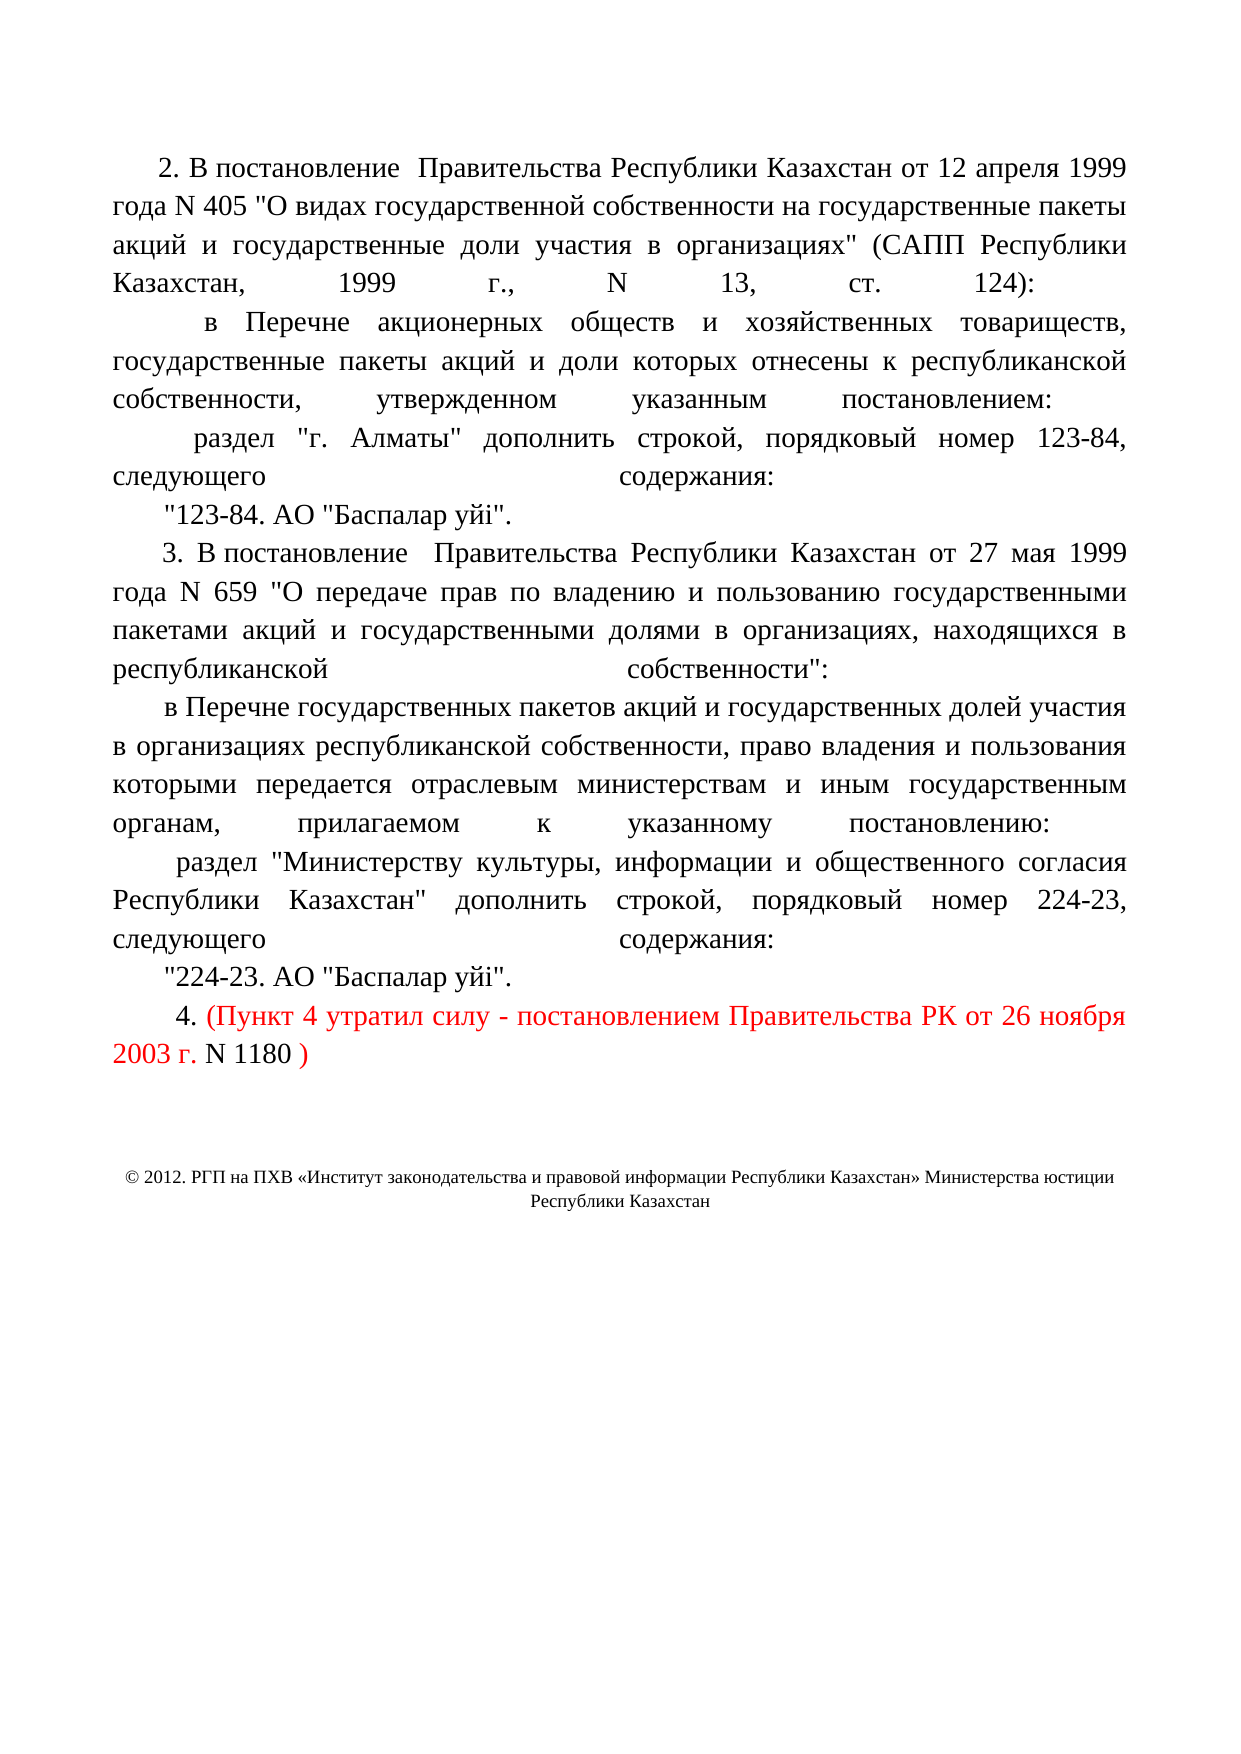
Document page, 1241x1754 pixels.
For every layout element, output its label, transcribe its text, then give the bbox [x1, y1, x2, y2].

text 2. В постановление Правительства Республики Казахстан от 12 апреля 1999 года N 405 "О видах государственной собственности на государственные пакеты акций и государственные доли участия в организациях" (САПП Республики Казахстан, 1999 г., N 13, ст. 124): в Перечне акционерных обществ и хозяйственных товариществ, государственные пакеты акций и доли которых отнесены к республиканской собственности, утвержденном указанным постановлением: раздел "г. Алматы" дополнить строкой, порядковый номер 123-84, следующего содержания: "123-84. АО "Баспалар уйi". [112, 150, 1128, 530]
text © 2012. РГП на ПХВ «Институт законодательства и правовой информации Республики Казахстан» Министерства юстиции Республики Казахстан [112, 1166, 1128, 1212]
text 3. В постановление Правительства Республики Казахстан от 27 мая 1999 года N 659 "О передаче прав по владению и пользованию государственными пакетами акций и государственными долями в организациях, находящихся в республиканской собственности": в Перечне государственных пакетов акций и государственных долей участия в организациях республиканской собственности, право владения и пользования которыми передается отраслевым министерствам и иным государственным органам, прилагаемом к указанному постановлению: раздел "Министерству культуры, информации и общественного согласия Республики Казахстан" дополнить строкой, порядковый номер 224-23, следующего содержания: "224-23. АО "Баспалар уйi". [112, 535, 1128, 993]
text 4. (Пункт 4 утратил силу - постановлением Правительства РК от 26 ноября 2003 г. N 1180 ) [112, 998, 1128, 1070]
